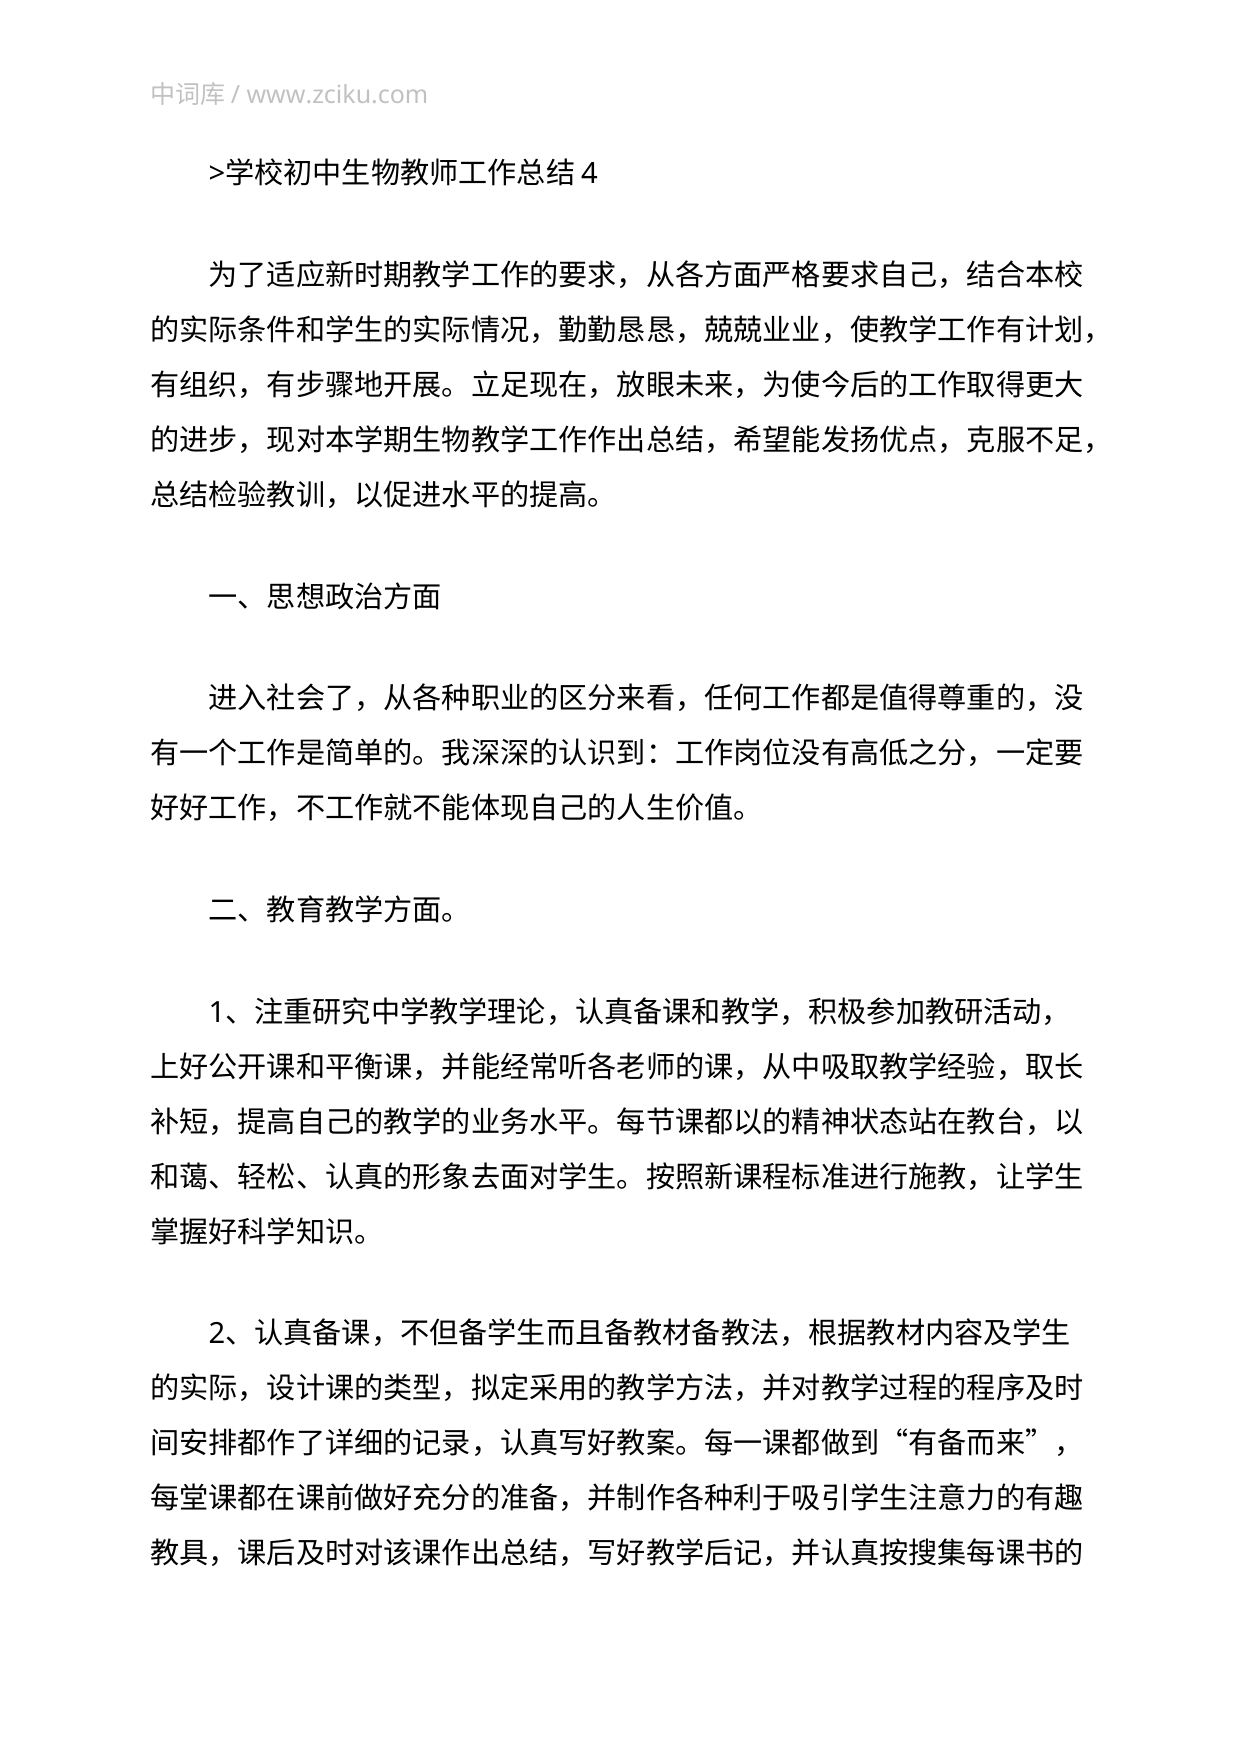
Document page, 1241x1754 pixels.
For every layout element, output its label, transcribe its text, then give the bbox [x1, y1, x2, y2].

text 进入社会了，从各种职业的区分来看，任何工作都是值得尊重的，没有一个工作是简单的。我深深的认识到：工作岗位没有高低之分，一定要好好工作，不工作就不能体现自己的人生价值。 [150, 675, 1090, 827]
text 1、注重研究中学教学理论，认真备课和教学，积极参加教研活动，上好公开课和平衡课，并能经常听各老师的课，从中吸取教学经验，取长补短，提高自己的教学的业务水平。每节课都以的精神状态站在教台，以和蔼、轻松、认真的形象去面对学生。按照新课程标准进行施教，让学生掌握好科学知识。 [150, 988, 1090, 1250]
text >学校初中生物教师工作总结4 [150, 150, 1090, 192]
text 二、教育教学方面。 [150, 887, 1090, 929]
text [150, 1310, 1090, 1572]
text 一、思想政治方面 [150, 573, 1090, 616]
text 为了适应新时期教学工作的要求，从各方面严格要求自己，结合本校的实际条件和学生的实际情况，勤勤恳恳，兢兢业业，使教学工作有计划，有组织，有步骤地开展。立足现在，放眼未来，为使今后的工作取得更大的进步，现对本学期生物教学工作作出总结，希望能发扬优点，克服不足，总结检验教训，以促进水平的提高。 [150, 252, 1090, 514]
